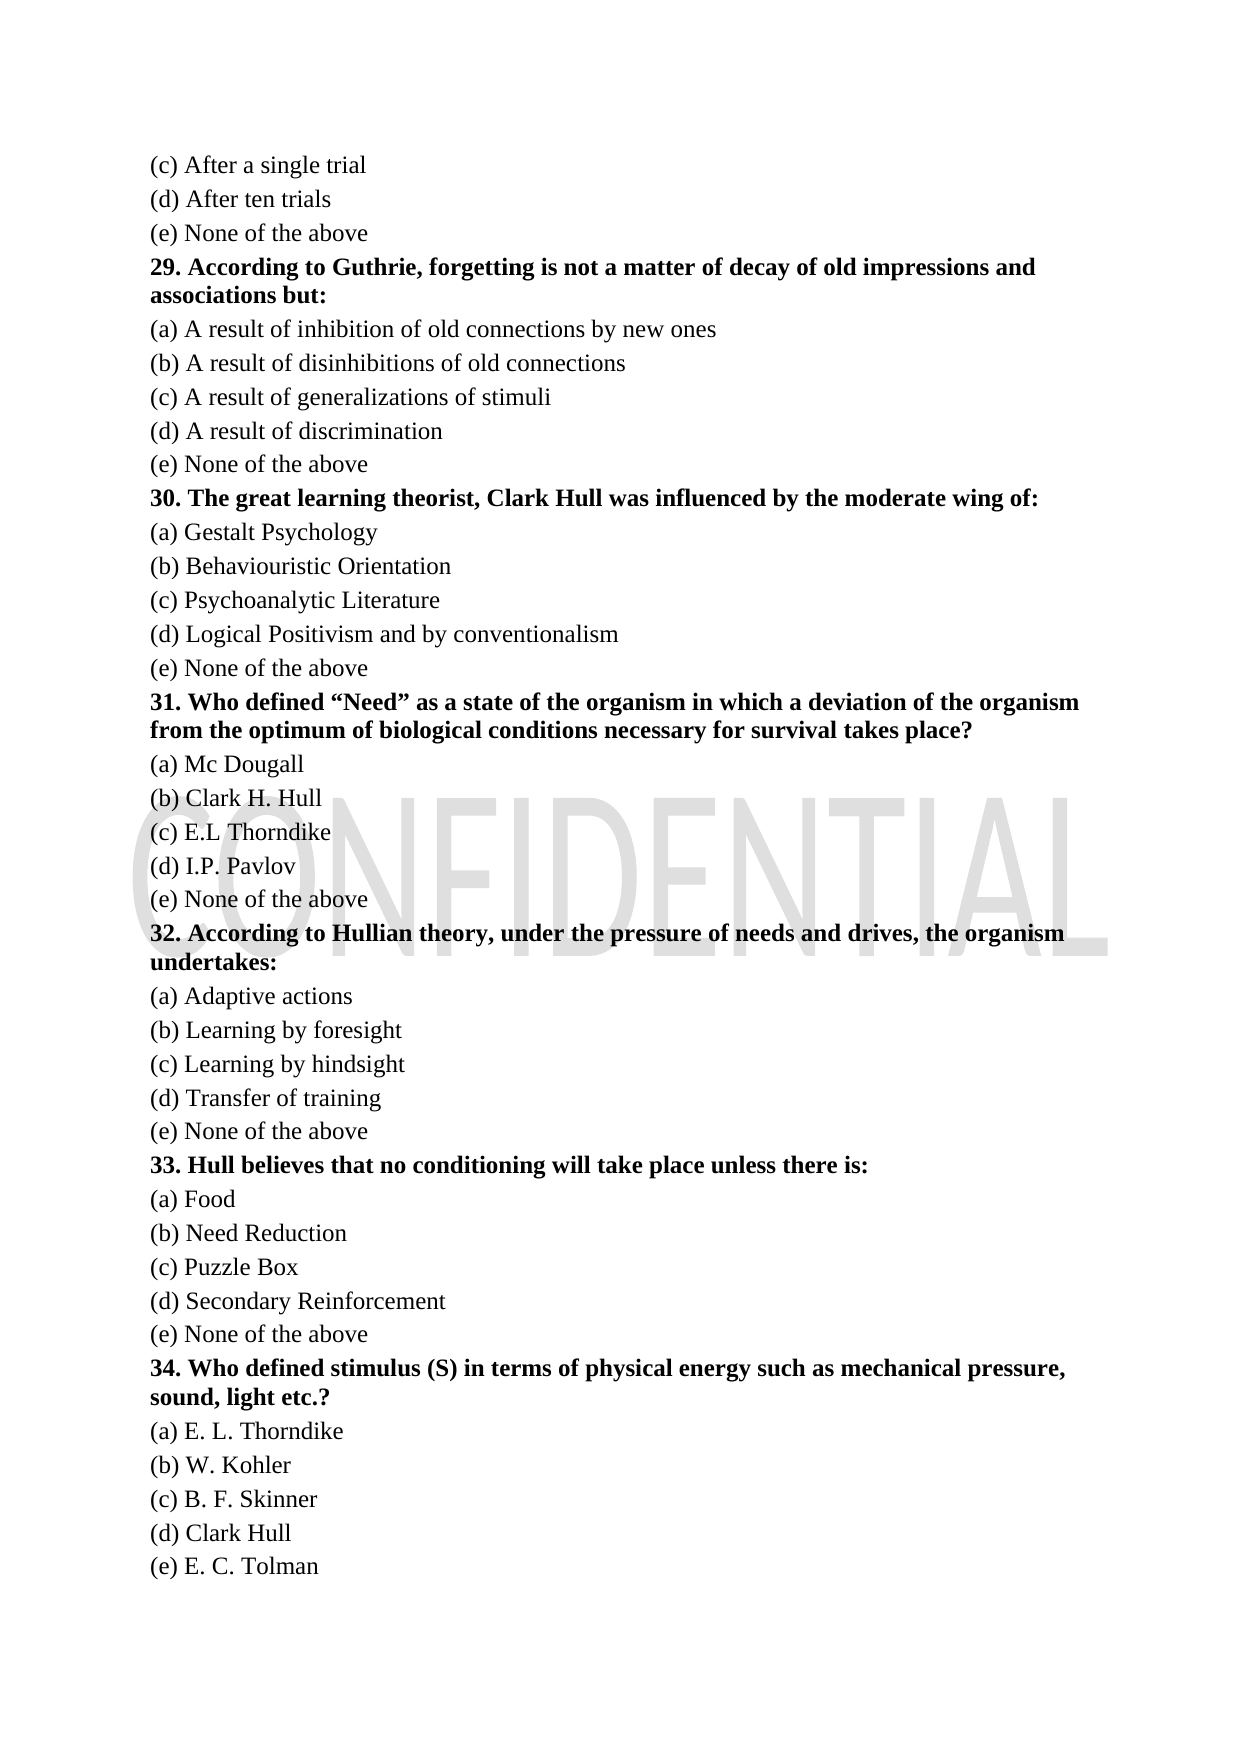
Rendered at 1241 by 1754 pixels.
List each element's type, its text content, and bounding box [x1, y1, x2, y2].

text 33. Hull believes that no conditioning will take place unless there is: [150, 1150, 1090, 1179]
text (c) E.L Thorndike [150, 817, 1090, 846]
text (a) A result of inhibition of old connections by new ones [150, 314, 1090, 343]
text (e) None of the above [150, 449, 1090, 478]
text (a) Gestalt Psychology [150, 517, 1090, 546]
text (b) Learning by foresight [150, 1015, 1090, 1044]
text (d) Clark Hull [150, 1518, 1090, 1546]
text 29. According to Guthrie, forgetting is not a matter of decay of old impressions and associations but: [150, 252, 1090, 309]
text (e) None of the above [150, 884, 1090, 913]
text (c) Psychoanalytic Literature [150, 585, 1090, 614]
text (c) B. F. Skinner [150, 1484, 1090, 1512]
text (a) Adaptive actions [150, 981, 1090, 1010]
text (d) Logical Positivism and by conventionalism [150, 619, 1090, 648]
text (b) A result of disinhibitions of old connections [150, 348, 1090, 377]
text (c) A result of generalizations of stimuli [150, 382, 1090, 411]
text (c) Puzzle Box [150, 1252, 1090, 1281]
text (e) None of the above [150, 1116, 1090, 1145]
text 32. According to Hullian theory, under the pressure of needs and drives, the organism undertakes: [150, 918, 1090, 976]
text (b) W. Kohler [150, 1450, 1090, 1479]
text (a) Mc Dougall [150, 749, 1090, 778]
text (b) Clark H. Hull [150, 783, 1090, 812]
text (d) A result of discrimination [150, 416, 1090, 444]
text 30. The great learning theorist, Clark Hull was influenced by the moderate wing of: [150, 483, 1090, 512]
text (e) E. C. Tolman [150, 1551, 1090, 1580]
text (d) Transfer of training [150, 1083, 1090, 1111]
text (e) None of the above [150, 1319, 1090, 1348]
text (c) Learning by hindsight [150, 1049, 1090, 1077]
text (a) Food [150, 1184, 1090, 1213]
text (b) Behaviouristic Orientation [150, 551, 1090, 580]
text 34. Who defined stimulus (S) in terms of physical energy such as mechanical pressure, sound, light etc.? [150, 1353, 1090, 1411]
text (b) Need Reduction [150, 1218, 1090, 1247]
text (d) I.P. Pavlov [150, 851, 1090, 879]
text (e) None of the above [150, 218, 1090, 246]
text (d) Secondary Reinforcement [150, 1286, 1090, 1314]
text (d) After ten trials [150, 184, 1090, 213]
text (a) E. L. Thorndike [150, 1416, 1090, 1445]
text 31. Who defined “Need” as a state of the organism in which a deviation of the organism from the optimum of biological conditions necessary for survival takes place? [150, 687, 1090, 744]
text (c) After a single trial [150, 150, 1090, 179]
text (e) None of the above [150, 653, 1090, 681]
